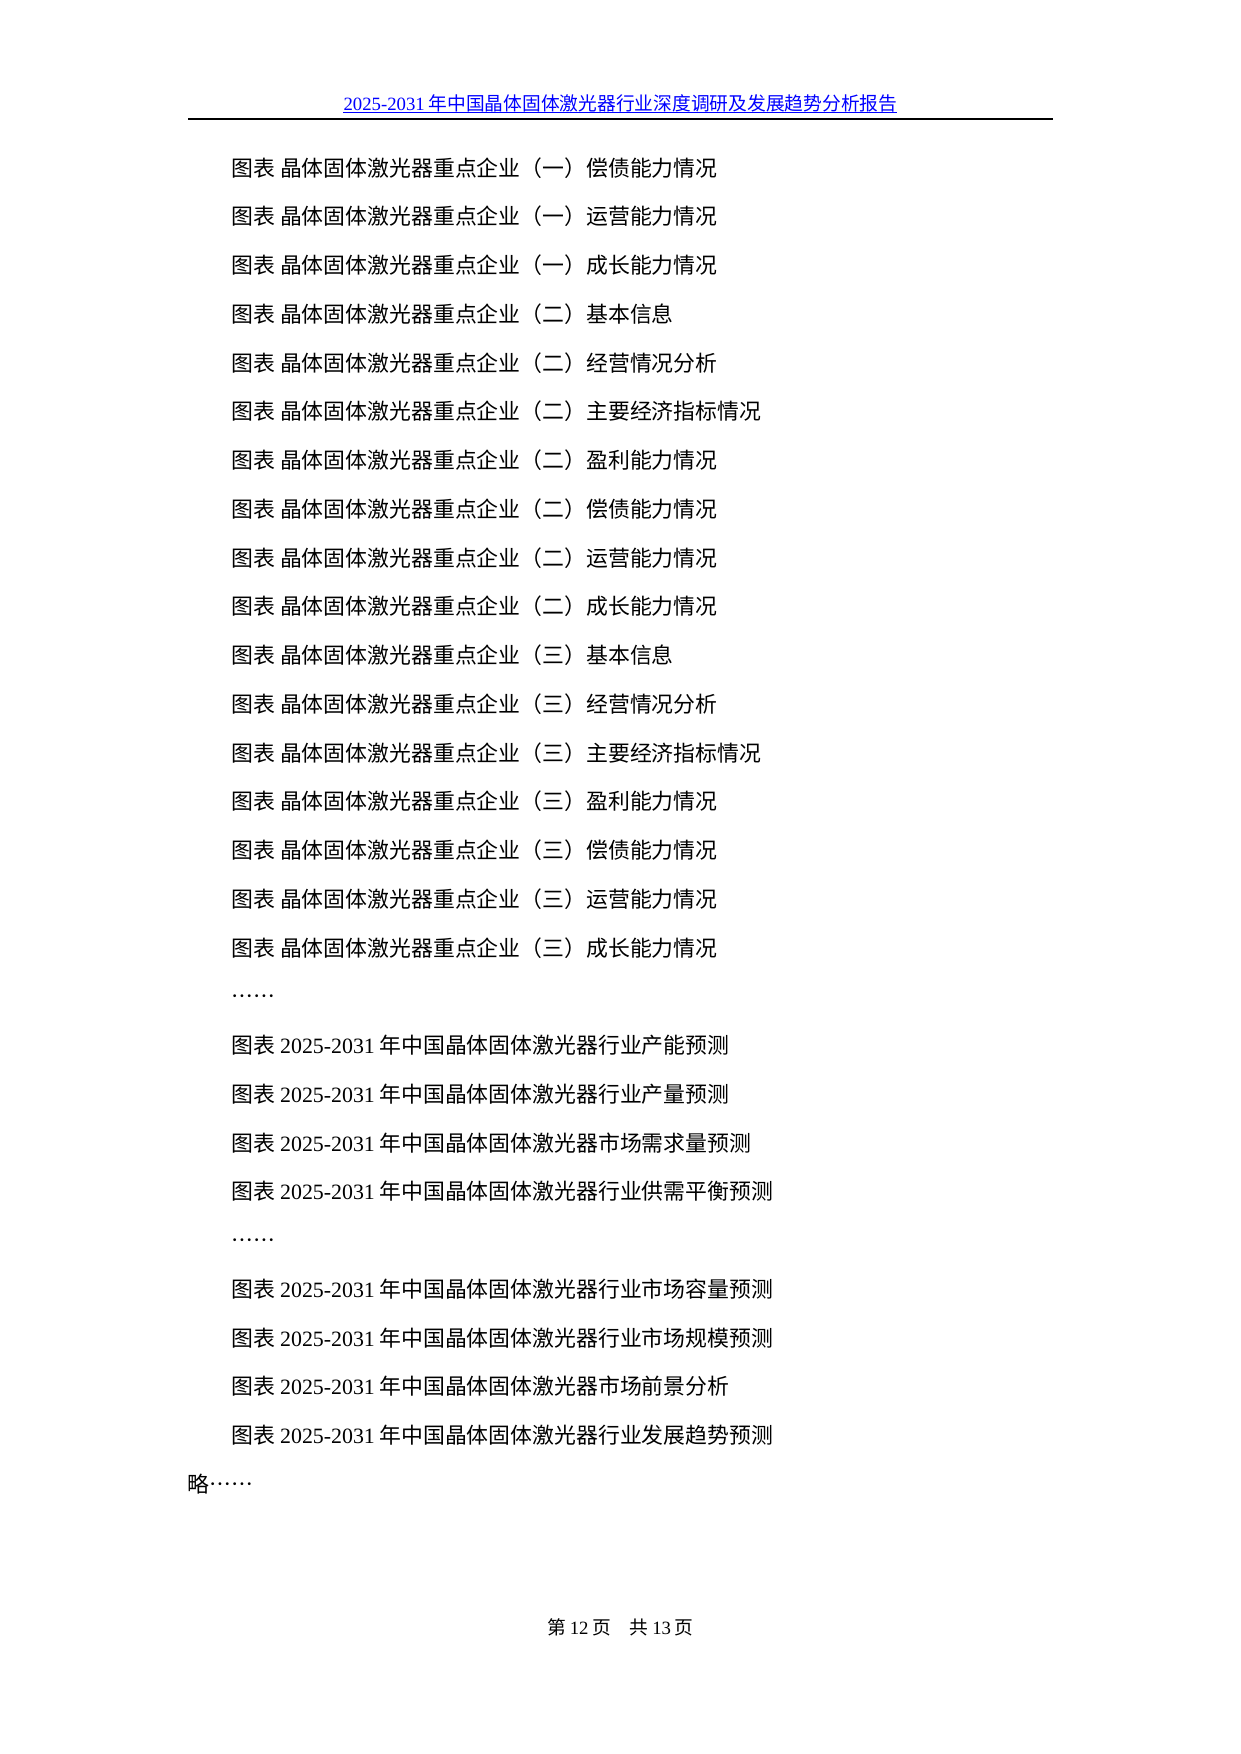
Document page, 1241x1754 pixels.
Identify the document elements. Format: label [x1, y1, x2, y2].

text [187, 150, 1053, 1499]
